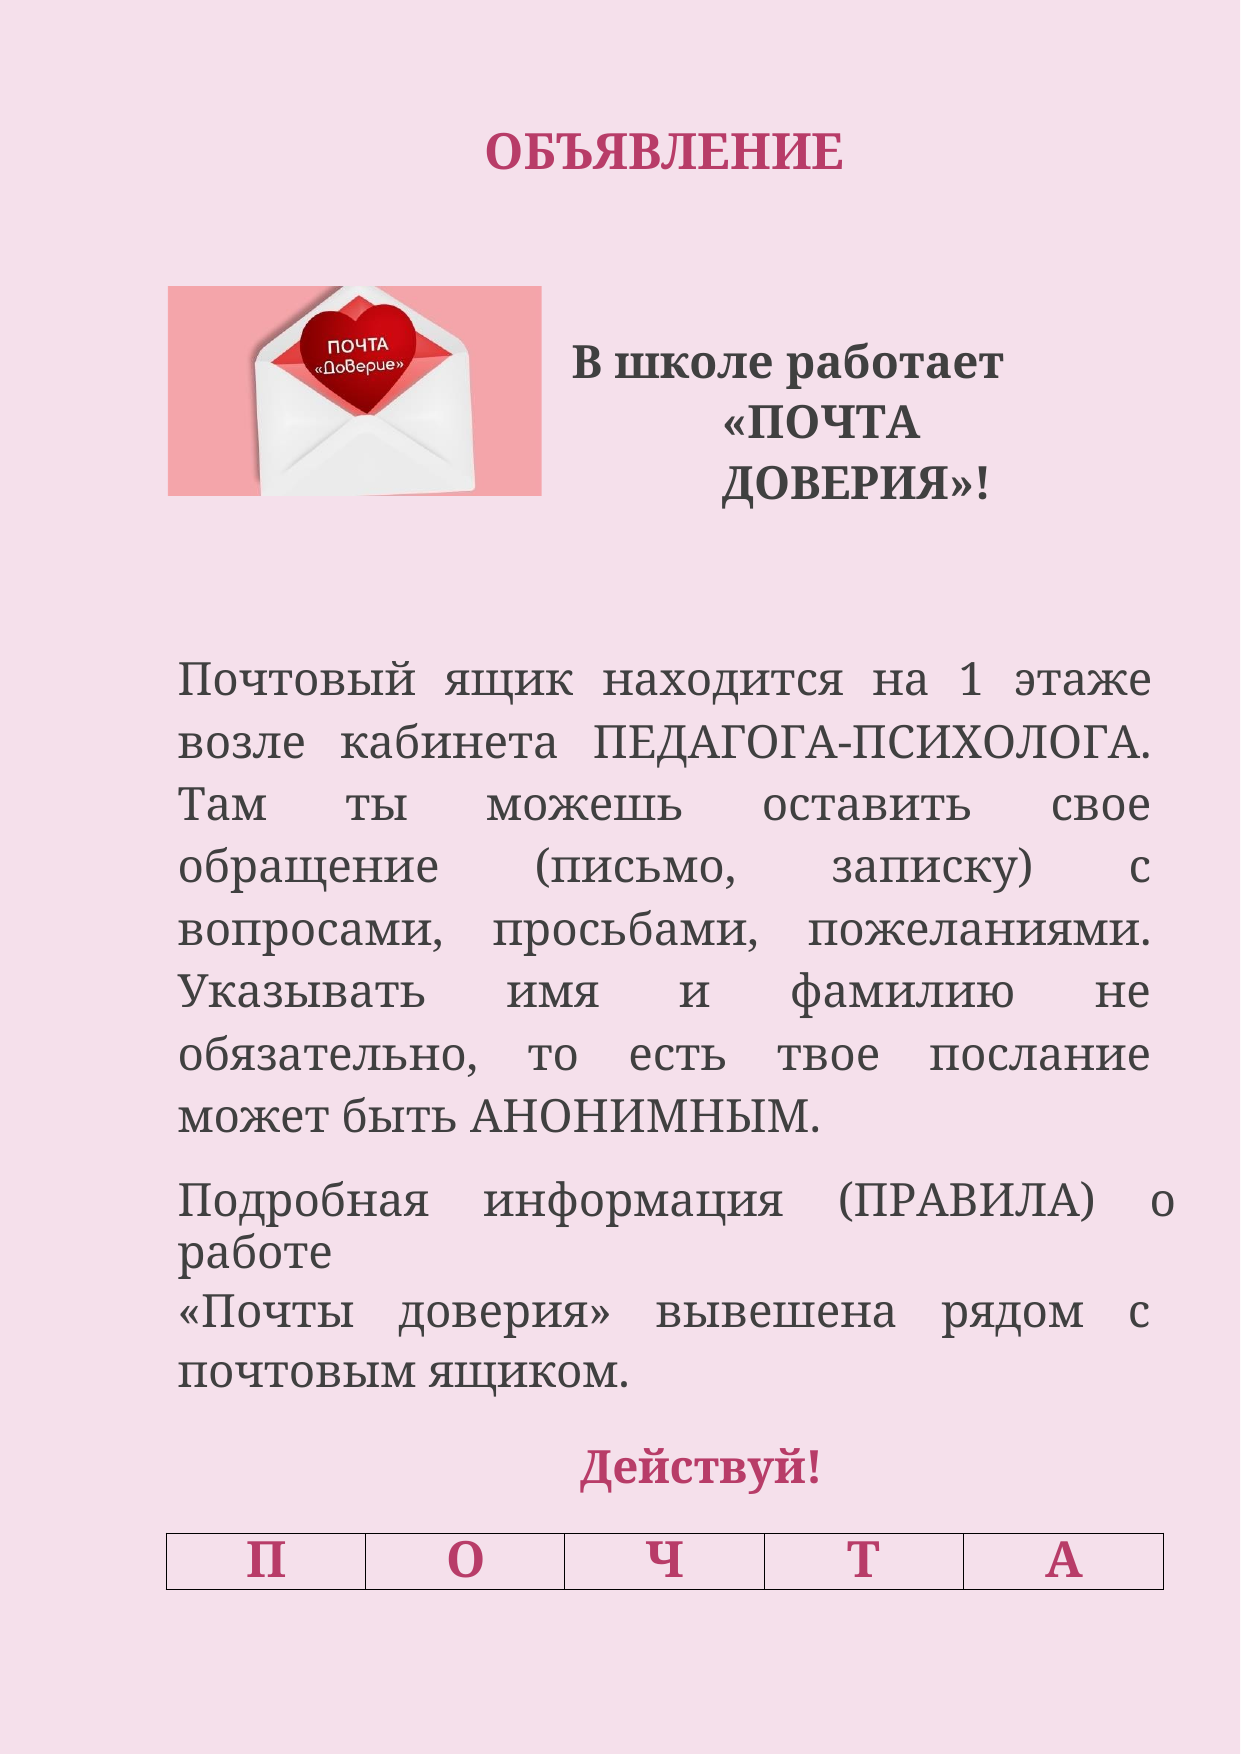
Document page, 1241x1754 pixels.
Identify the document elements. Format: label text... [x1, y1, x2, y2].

table_header О [366, 1534, 564, 1589]
subtitle В школе работает «ПОЧТА ДОВЕРИЯ»! [571, 329, 1176, 513]
text Почтовый ящик находится на 1 этаже возле кабинета ПЕДАГОГА-ПСИХОЛОГА. Там ты можешь оставить свое обращение (письмо, записку) с вопросами, просьбами, пожеланиями. Указывать имя и фамилию не обязательно, то есть твое послание может быть АНОНИМНЫМ. [177, 647, 1152, 1146]
picture [167, 286, 542, 496]
table_header П [167, 1534, 365, 1589]
table_header Т [765, 1534, 963, 1589]
table_header А [964, 1534, 1163, 1589]
subtitle ОБЪЯВЛЕНИЕ [187, 116, 1142, 184]
table_header Ч [565, 1534, 764, 1589]
text Действуй! [261, 1434, 1142, 1497]
text Подробная информация (ПРАВИЛА) о работе [177, 1175, 1176, 1278]
text «Почты доверия» вывешена рядом с почтовым ящиком. [177, 1279, 1151, 1401]
